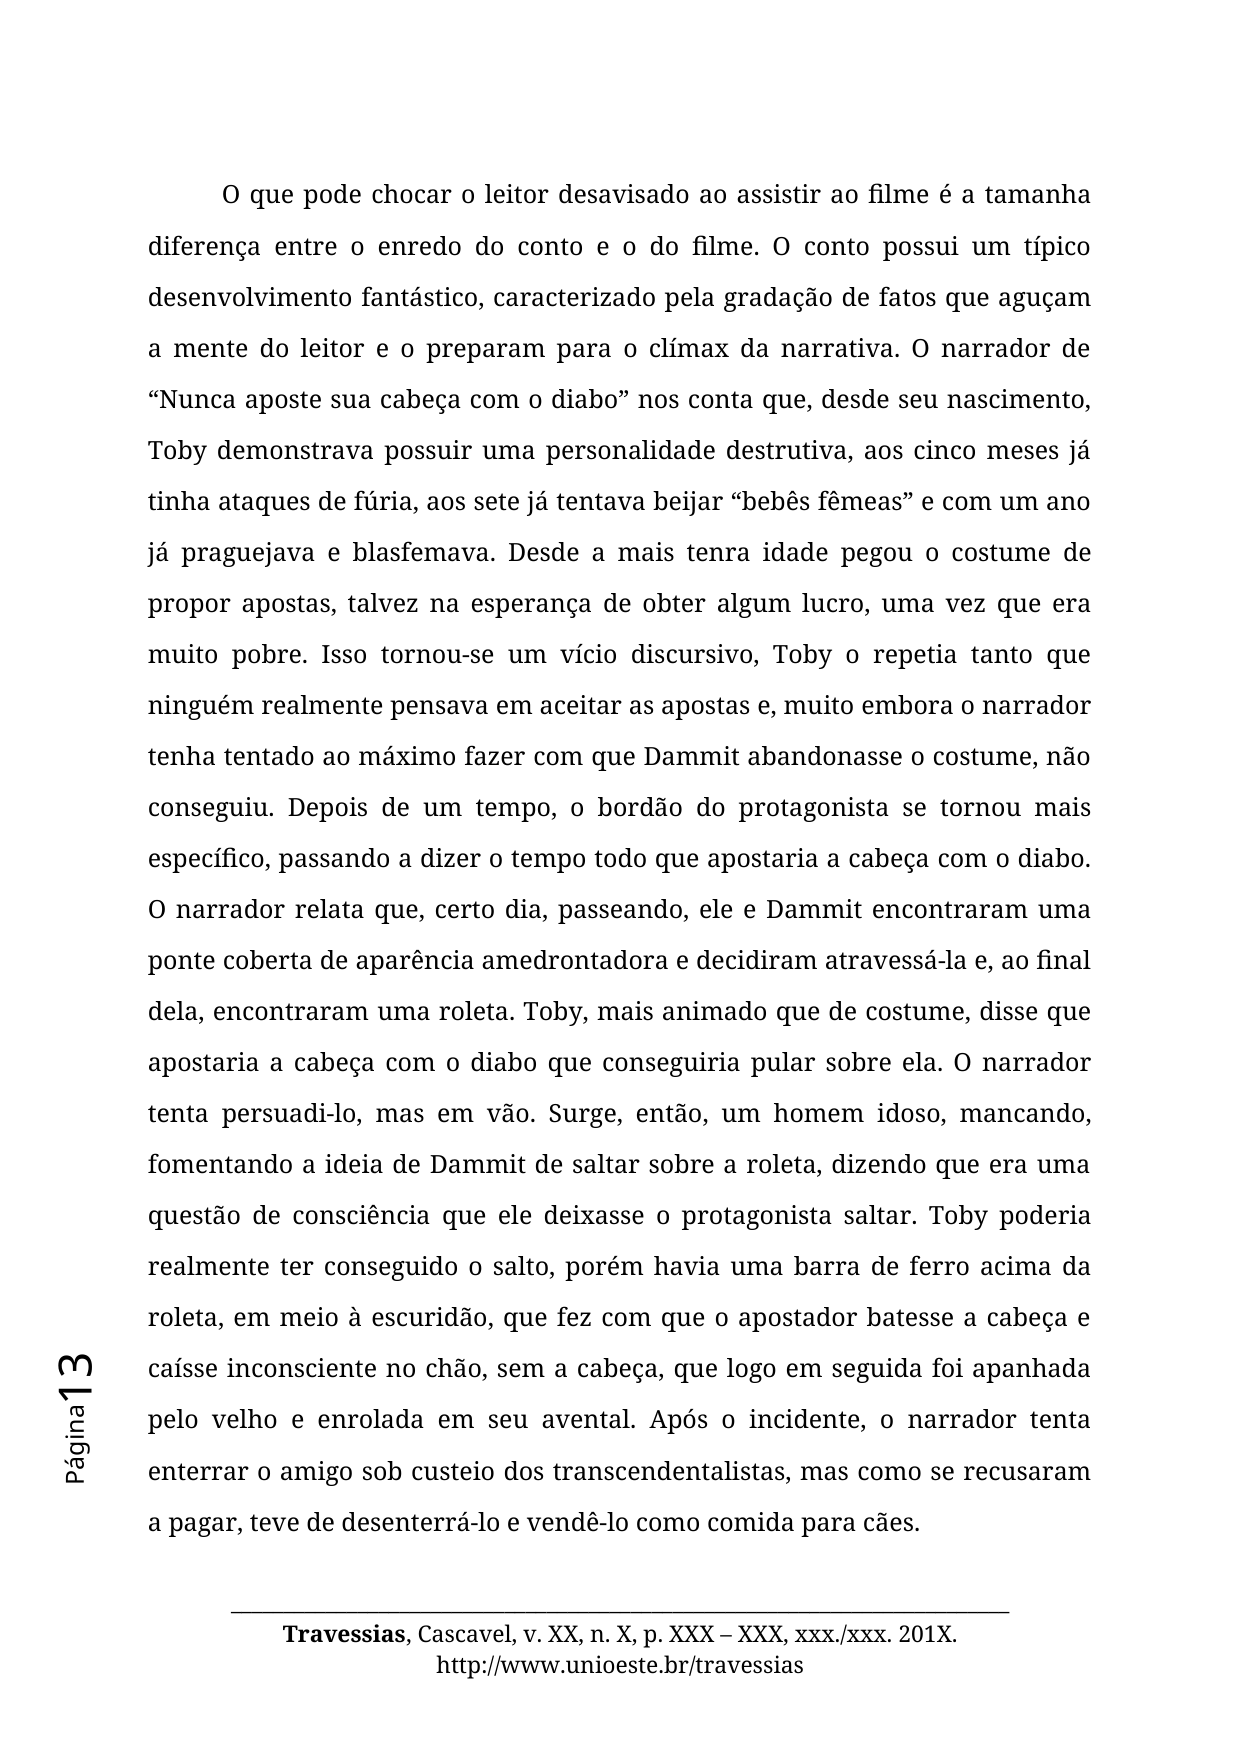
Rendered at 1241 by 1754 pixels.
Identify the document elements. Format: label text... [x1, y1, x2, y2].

text O que pode chocar o leitor desavisado ao assistir ao filme é a tamanha diferença entre o enredo do conto e o do filme. O conto possui um típico desenvolvimento fantástico, caracterizado pela gradação de fatos que aguçam a mente do leitor e o preparam para o clímax da narrativa. O narrador de “Nunca aposte sua cabeça com o diabo” nos conta que, desde seu nascimento, Toby demonstrava possuir uma personalidade destrutiva, aos cinco meses já tinha ataques de fúria, aos sete já tentava beijar “bebês fêmeas” e com um ano já praguejava e blasfemava. Desde a mais tenra idade pegou o costume de propor apostas, talvez na esperança de obter algum lucro, uma vez que era muito pobre. Isso tornou-se um vício discursivo, Toby o repetia tanto que ninguém realmente pensava em aceitar as apostas e, muito embora o narrador tenha tentado ao máximo fazer com que Dammit abandonasse o costume, não conseguiu. Depois de um tempo, o bordão do protagonista se tornou mais específico, passando a dizer o tempo todo que apostaria a cabeça com o diabo. O narrador relata que, certo dia, passeando, ele e Dammit encontraram uma ponte coberta de aparência amedrontadora e decidiram atravessá-la e, ao final dela, encontraram uma roleta. Toby, mais animado que de costume, disse que apostaria a cabeça com o diabo que conseguiria pular sobre ela. O narrador tenta persuadi-lo, mas em vão. Surge, então, um homem idoso, mancando, fomentando a ideia de Dammit de saltar sobre a roleta, dizendo que era uma questão de consciência que ele deixasse o protagonista saltar. Toby poderia realmente ter conseguido o salto, porém havia uma barra de ferro acima da roleta, em meio à escuridão, que fez com que o apostador batesse a cabeça e caísse inconsciente no chão, sem a cabeça, que logo em seguida foi apanhada pelo velho e enrolada em seu avental. Após o incidente, o narrador tenta enterrar o amigo sob custeio dos transcendentalistas, mas como se recusaram a pagar, teve de desenterrá-lo e vendê-lo como comida para cães. [148, 177, 1092, 1538]
